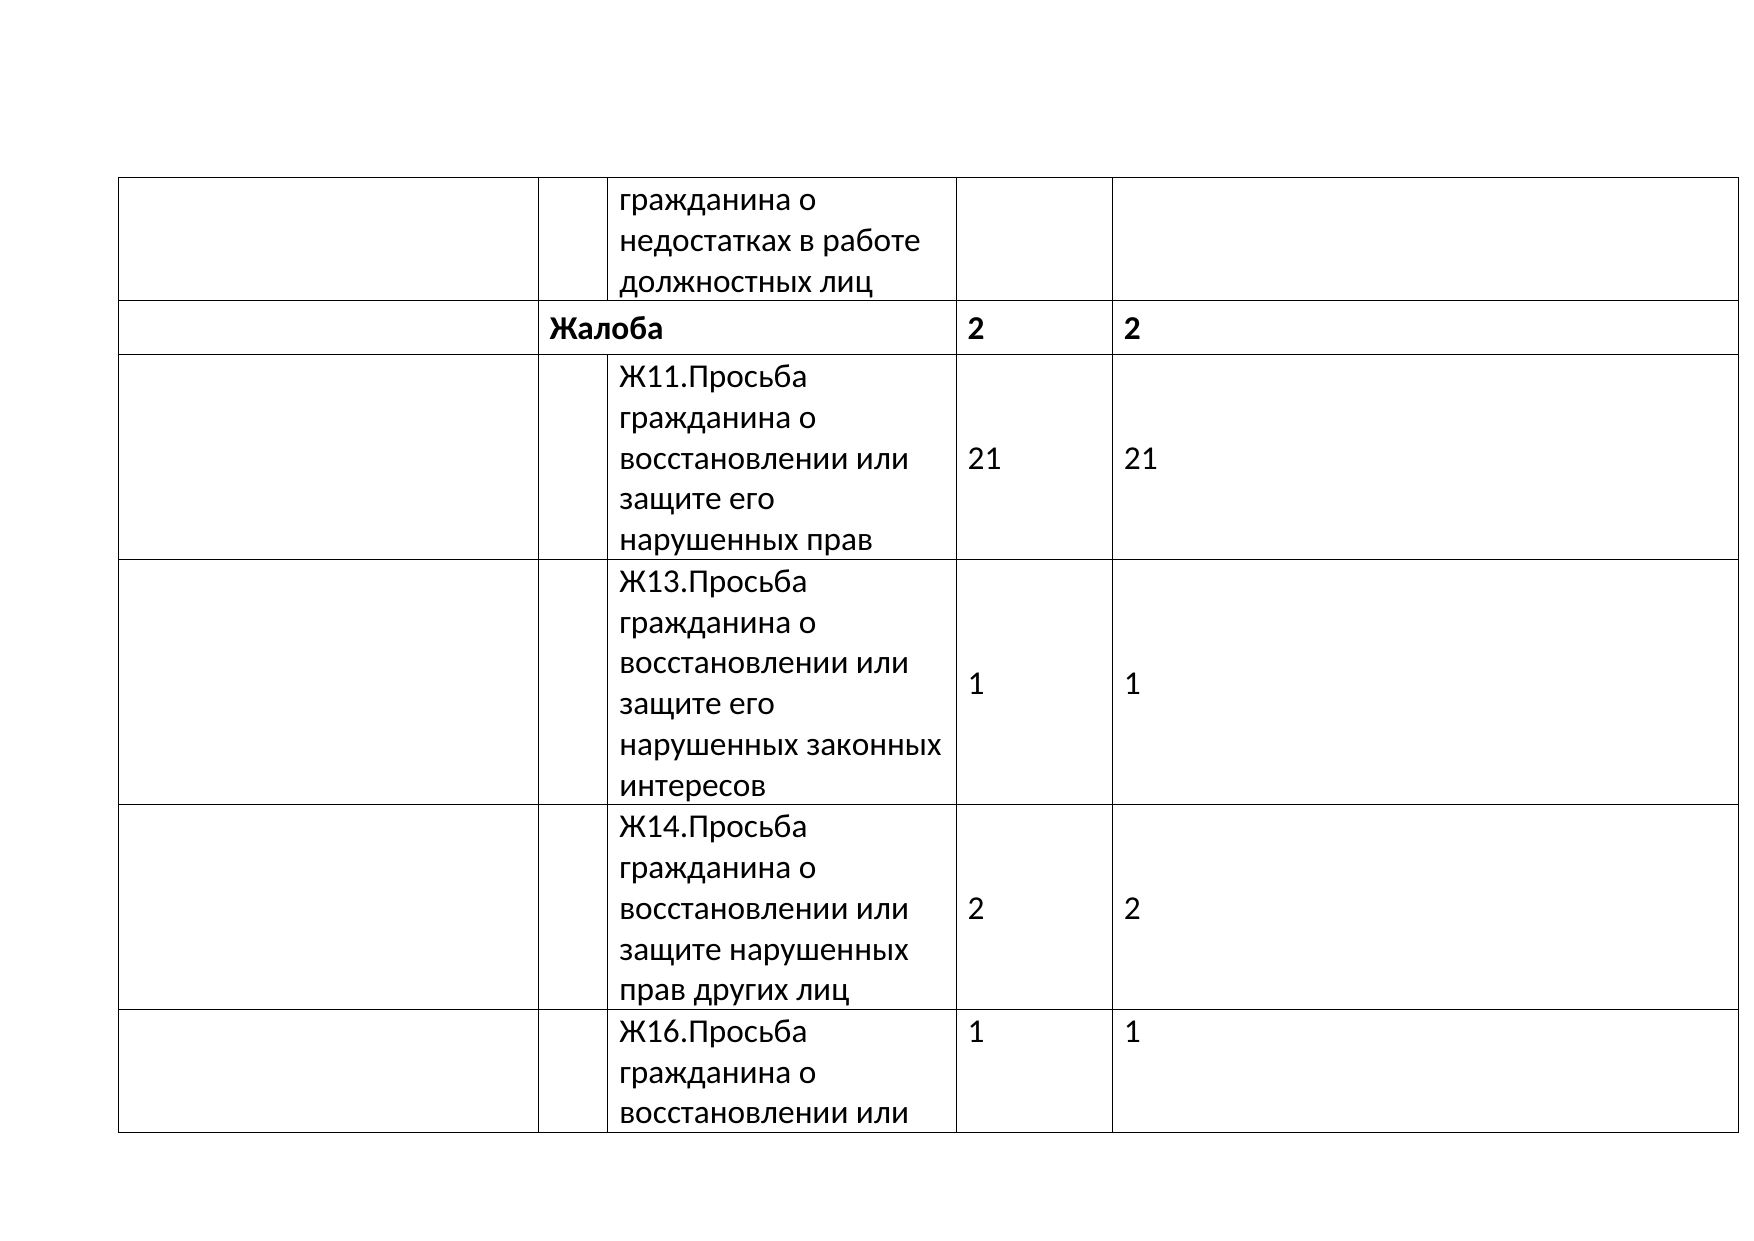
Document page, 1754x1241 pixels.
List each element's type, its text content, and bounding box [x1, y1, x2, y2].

table_cell 1 [1113, 1010, 1738, 1132]
table_cell Ж14.Просьба гражданина о восстановлении или защите нарушенных прав других лиц [608, 805, 956, 1009]
table_cell [539, 355, 607, 559]
table_cell [119, 178, 538, 300]
table_cell 21 [957, 355, 1112, 559]
table_cell Ж13.Просьба гражданина о восстановлении или защите его нарушенных законных интересов [608, 560, 956, 804]
table_cell 1 [957, 1010, 1112, 1132]
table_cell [608, 178, 956, 300]
table_cell 1 [1113, 560, 1738, 804]
table_cell [119, 805, 538, 1009]
table_cell [119, 355, 538, 559]
table_cell Жалоба [539, 301, 956, 354]
table_cell 8 [957, 178, 1112, 300]
table_cell 2 [957, 805, 1112, 1009]
table_cell 1 [957, 560, 1112, 804]
table_cell 8 [1113, 178, 1738, 300]
table_cell 2 [957, 301, 1112, 354]
table_cell 2 [1113, 805, 1738, 1009]
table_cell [608, 1010, 956, 1132]
table_cell [539, 805, 607, 1009]
table_cell [119, 1010, 538, 1132]
table_cell [119, 301, 538, 354]
table_cell 21 [1113, 355, 1738, 559]
table_cell 2 [1113, 301, 1738, 354]
table_cell [539, 178, 607, 300]
table_cell [539, 1010, 607, 1132]
table_cell [119, 560, 538, 804]
table_cell [539, 560, 607, 804]
table_cell Ж11.Просьба гражданина о восстановлении или защите его нарушенных прав [608, 355, 956, 559]
